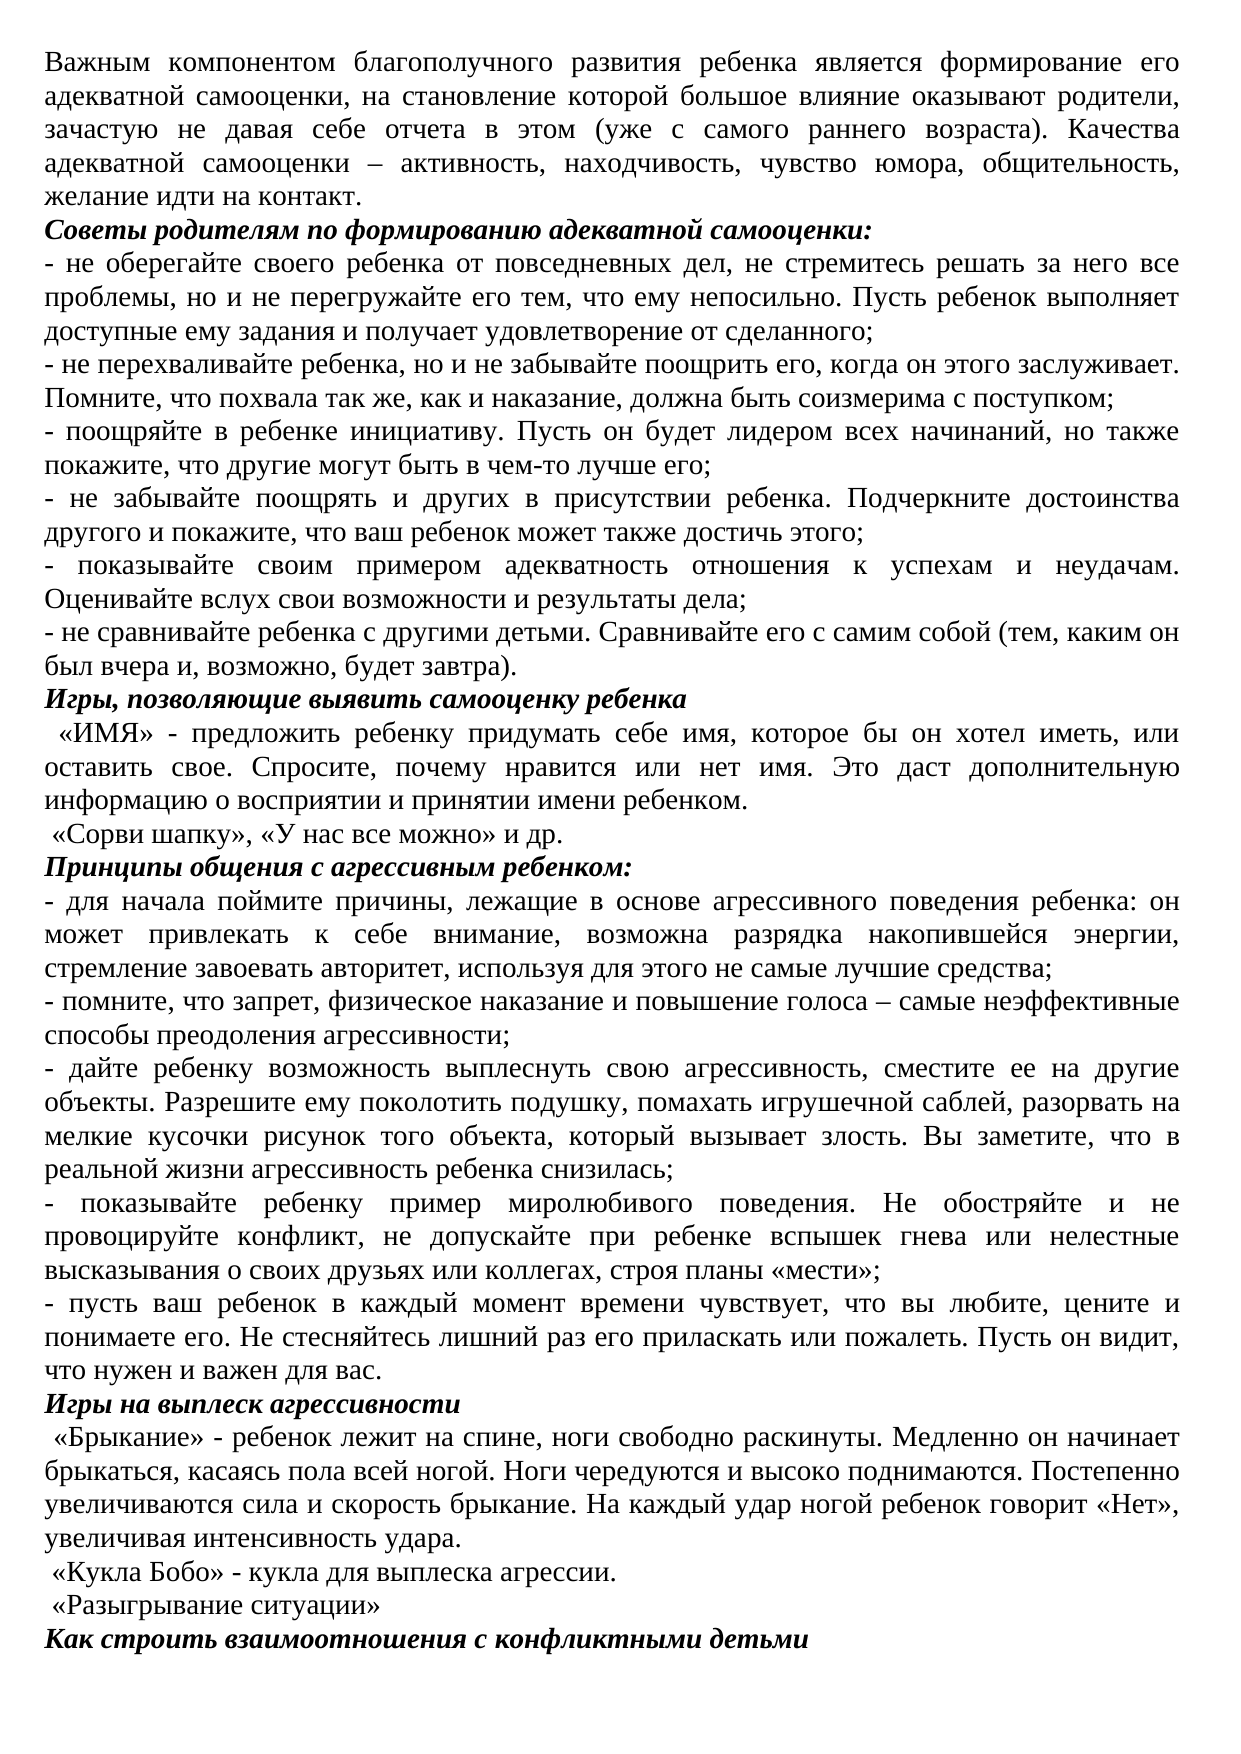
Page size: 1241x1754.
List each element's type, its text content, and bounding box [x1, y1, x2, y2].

text - поощряйте в ребенке инициативу. Пусть он будет лидером всех начинаний, но также покажите, что другие могут быть в чем-то лучше его; [44, 413, 1181, 480]
text Советы родителям по формированию адекватной самооценки: [44, 212, 1181, 246]
text «Сорви шапку», «У нас все можно» и др. [44, 816, 1181, 849]
text - не оберегайте своего ребенка от повседневных дел, не стремитесь решать за него все проблемы, но и не перегружайте его тем, что ему непосильно. Пусть ребенок выполняет доступные ему задания и получает удовлетворение от сделанного; [44, 246, 1181, 346]
text - пусть ваш ребенок в каждый момент времени чувствует, что вы любите, цените и понимаете его. Не стесняйтесь лишний раз его приласкать или пожалеть. Пусть он видит, что нужен и важен для вас. [44, 1285, 1181, 1386]
text «Разыгрывание ситуации» [44, 1587, 1181, 1621]
text - дайте ребенку возможность выплеснуть свою агрессивность, сместите ее на другие объекты. Разрешите ему поколотить подушку, помахать игрушечной саблей, разорвать на мелкие кусочки рисунок того объекта, который вызывает злость. Вы заметите, что в реальной жизни агрессивность ребенка снизилась; [44, 1051, 1181, 1185]
text - не перехваливайте ребенка, но и не забывайте поощрить его, когда он этого заслуживает. Помните, что похвала так же, как и наказание, должна быть соизмерима с поступком; [44, 346, 1181, 413]
text «ИМЯ» - предложить ребенку придумать себе имя, которое бы он хотел иметь, или оставить свое. Спросите, почему нравится или нет имя. Это даст дополнительную информацию о восприятии и принятии имени ребенком. [44, 715, 1181, 816]
text - не сравнивайте ребенка с другими детьми. Сравнивайте его с самим собой (тем, каким он был вчера и, возможно, будет завтра). [44, 614, 1181, 682]
text «Кукла Бобо» - кукла для выплеска агрессии. [44, 1554, 1181, 1587]
text Игры, позволяющие выявить самооценку ребенка [44, 682, 1181, 715]
text «Брыкание» - ребенок лежит на спине, ноги свободно раскинуты. Медленно он начинает брыкаться, касаясь пола всей ногой. Ноги чередуются и высоко поднимаются. Постепенно увеличиваются сила и скорость брыкание. На каждый удар ногой ребенок говорит «Нет», увеличивая интенсивность удара. [44, 1419, 1181, 1554]
text Важным компонентом благополучного развития ребенка является формирование его адекватной самооценки, на становление которой большое влияние оказывают родители, зачастую не давая себе отчета в этом (уже с самого раннего возраста). Качества адекватной самооценки – активность, находчивость, чувство юмора, общительность, желание идти на контакт. [44, 44, 1181, 212]
text - показывайте ребенку пример миролюбивого поведения. Не обостряйте и не провоцируйте конфликт, не допускайте при ребенке вспышек гнева или нелестные высказывания о своих друзьях или коллегах, строя планы «мести»; [44, 1185, 1181, 1285]
text Игры на выплеск агрессивности [44, 1386, 1181, 1419]
text Как строить взаимоотношения с конфликтными детьми [44, 1621, 1181, 1654]
text Принципы общения с агрессивным ребенком: [44, 849, 1181, 883]
text - для начала поймите причины, лежащие в основе агрессивного поведения ребенка: он может привлекать к себе внимание, возможна разрядка накопившейся энергии, стремление завоевать авторитет, используя для этого не самые лучшие средства; [44, 883, 1181, 983]
text - показывайте своим примером адекватность отношения к успехам и неудачам. Оценивайте вслух свои возможности и результаты дела; [44, 547, 1181, 614]
text - помните, что запрет, физическое наказание и повышение голоса – самые неэффективные способы преодоления агрессивности; [44, 983, 1181, 1051]
text - не забывайте поощрять и других в присутствии ребенка. Подчеркните достоинства другого и покажите, что ваш ребенок может также достичь этого; [44, 480, 1181, 547]
